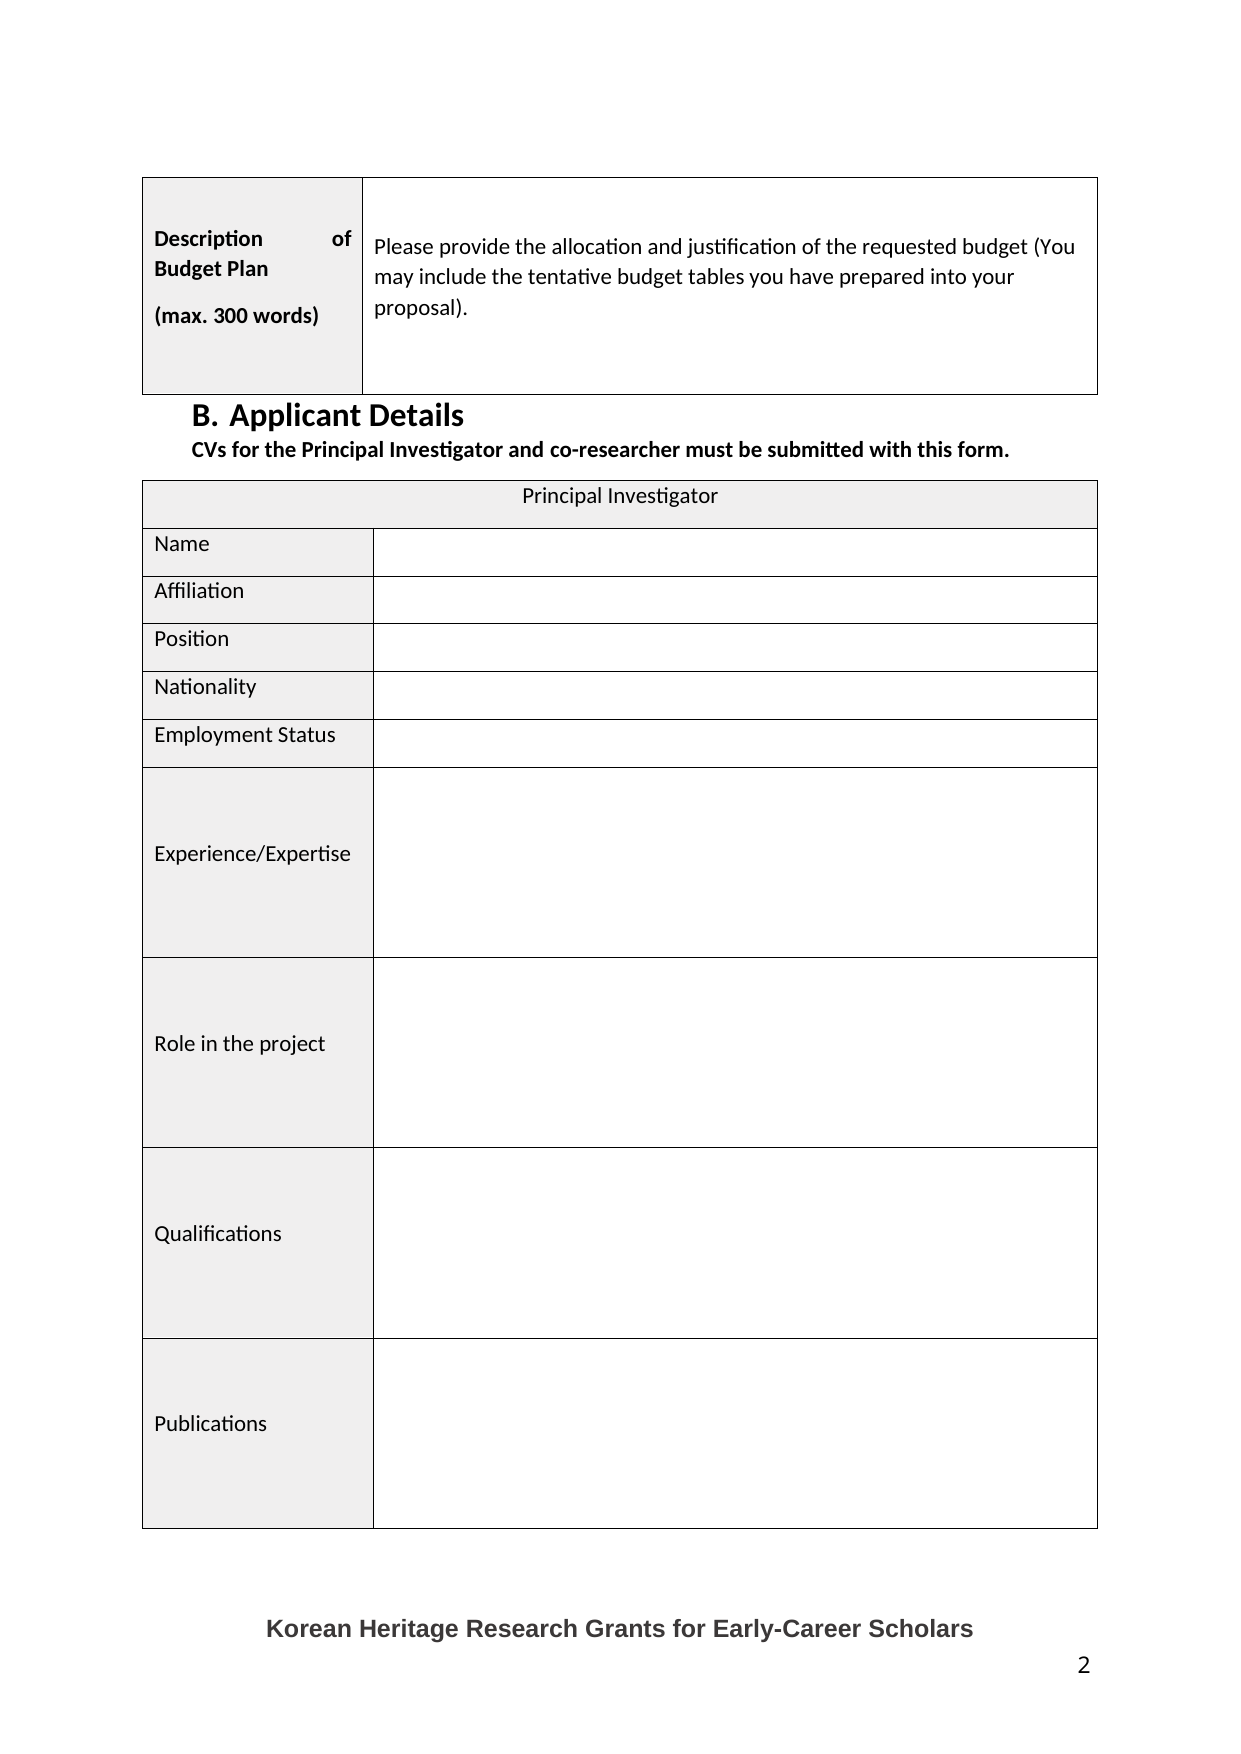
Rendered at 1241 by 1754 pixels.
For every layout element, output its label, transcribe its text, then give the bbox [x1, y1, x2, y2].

table_cell [374, 577, 1097, 623]
table_cell Description of Budget Plan (max. 300 words) [143, 178, 362, 393]
table_cell Position [143, 624, 373, 671]
table_cell [374, 958, 1097, 1147]
table_cell Nationality [143, 672, 373, 719]
table_cell Affiliation [143, 577, 373, 623]
table_cell [374, 1148, 1097, 1337]
table_cell Experience/Expertise [143, 768, 373, 957]
table_header Principal Investigator [143, 481, 1097, 528]
table_cell [374, 672, 1097, 719]
table_cell Role in the project [143, 958, 373, 1147]
table_cell [374, 624, 1097, 671]
table_cell [374, 720, 1097, 767]
table_cell Employment Status [143, 720, 373, 767]
table_cell [374, 529, 1097, 576]
table_cell Please provide the allocation and justification of the requested budget (You may include the tentative budget tables you have prepared into your proposal). [363, 178, 1097, 393]
table_cell Qualifications [143, 1148, 373, 1337]
text CVs for the Principal Investigator and co-researcher must be submitted with this form. [192, 435, 1090, 463]
table_cell Publications [143, 1339, 373, 1528]
table_cell [374, 1339, 1097, 1528]
list Applicant Details [192, 395, 1090, 435]
table_cell Name [143, 529, 373, 576]
table_cell [374, 768, 1097, 957]
